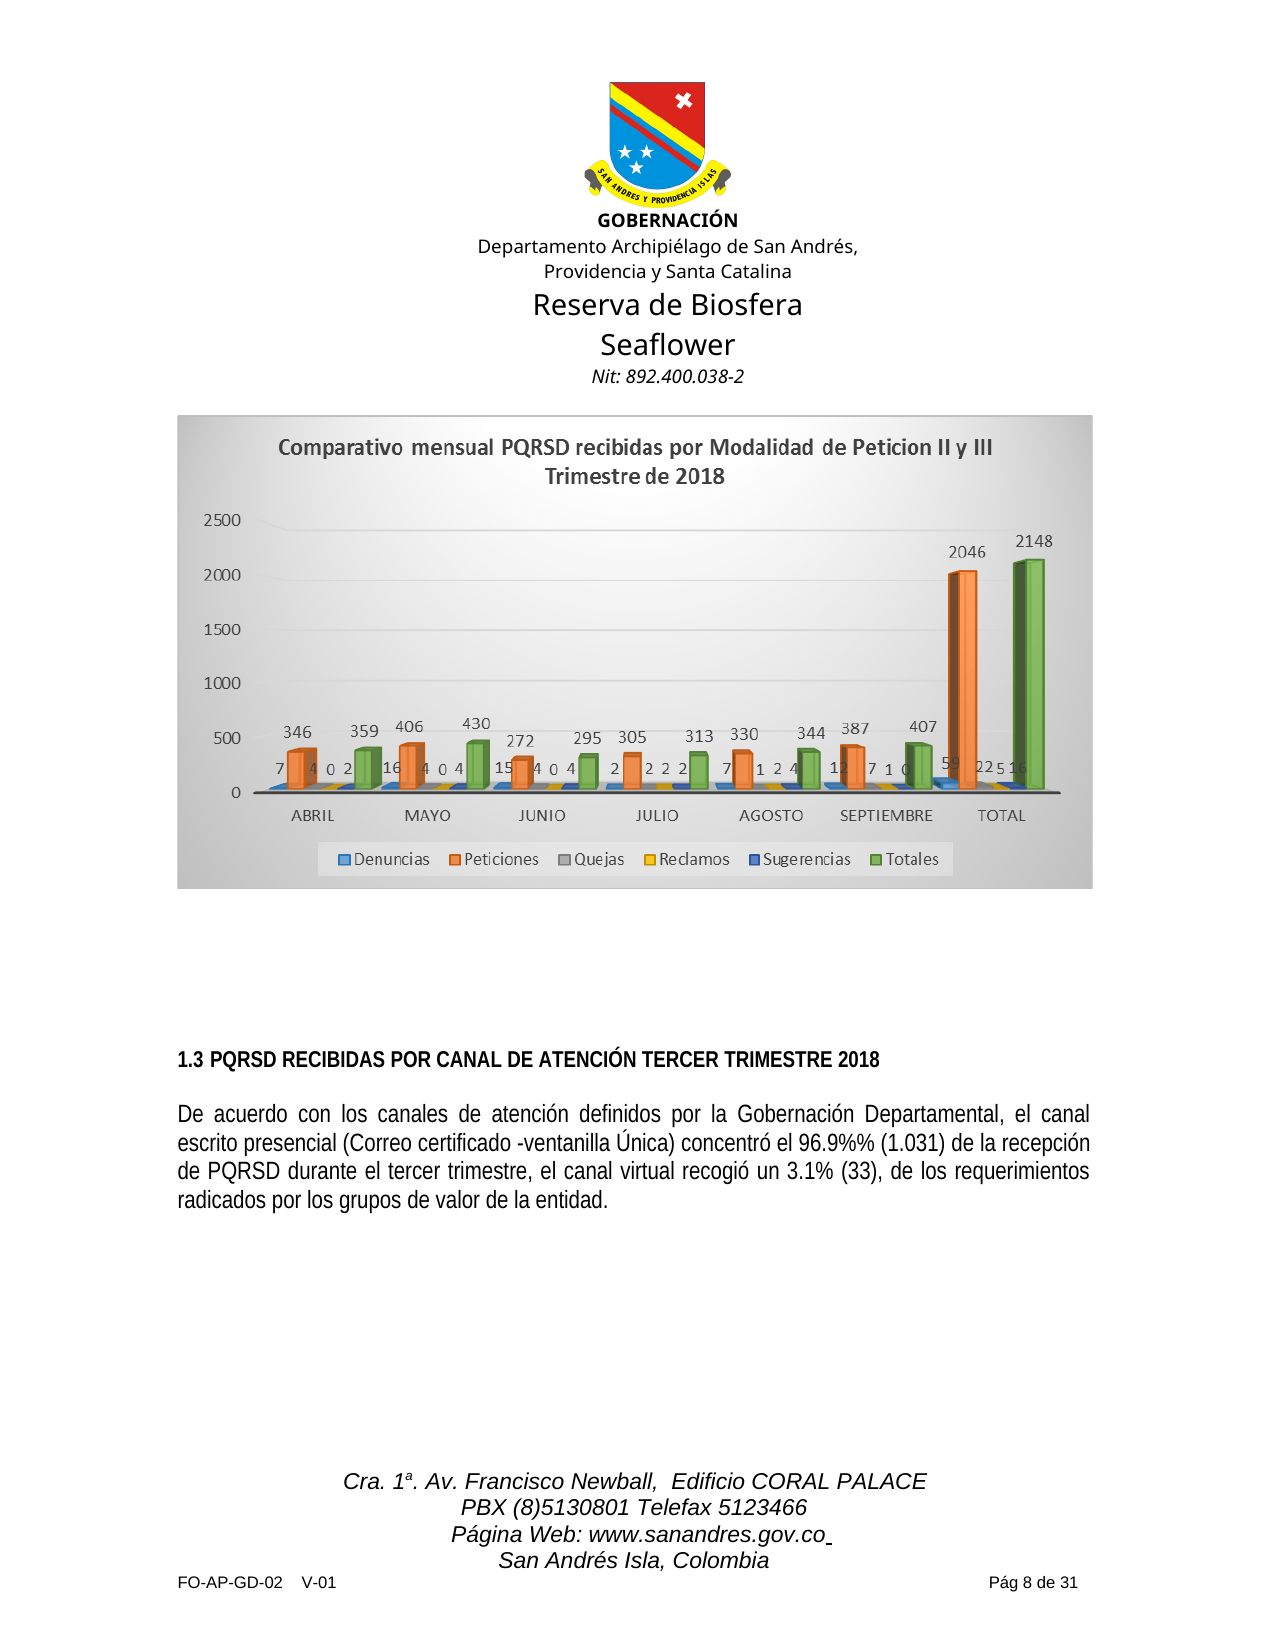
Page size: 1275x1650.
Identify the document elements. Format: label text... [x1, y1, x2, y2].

text De acuerdo con los canales de atención definidos por la Gobernación Departamental, el canal escrito presencial (Correo certificado -ventanilla Única) concentró el 96.9%% (1.031) de la recepción de PQRSD durante el tercer trimestre, el canal virtual recogió un 3.1% (33), de los requerimientos radicados por los grupos de valor de la entidad. [177, 1099, 1092, 1214]
picture [584, 82, 731, 208]
text 1.3 PQRSD RECIBIDAS POR CANAL DE ATENCIÓN TERCER TRIMESTRE 2018 [177, 1046, 1092, 1073]
picture [177, 415, 1093, 889]
